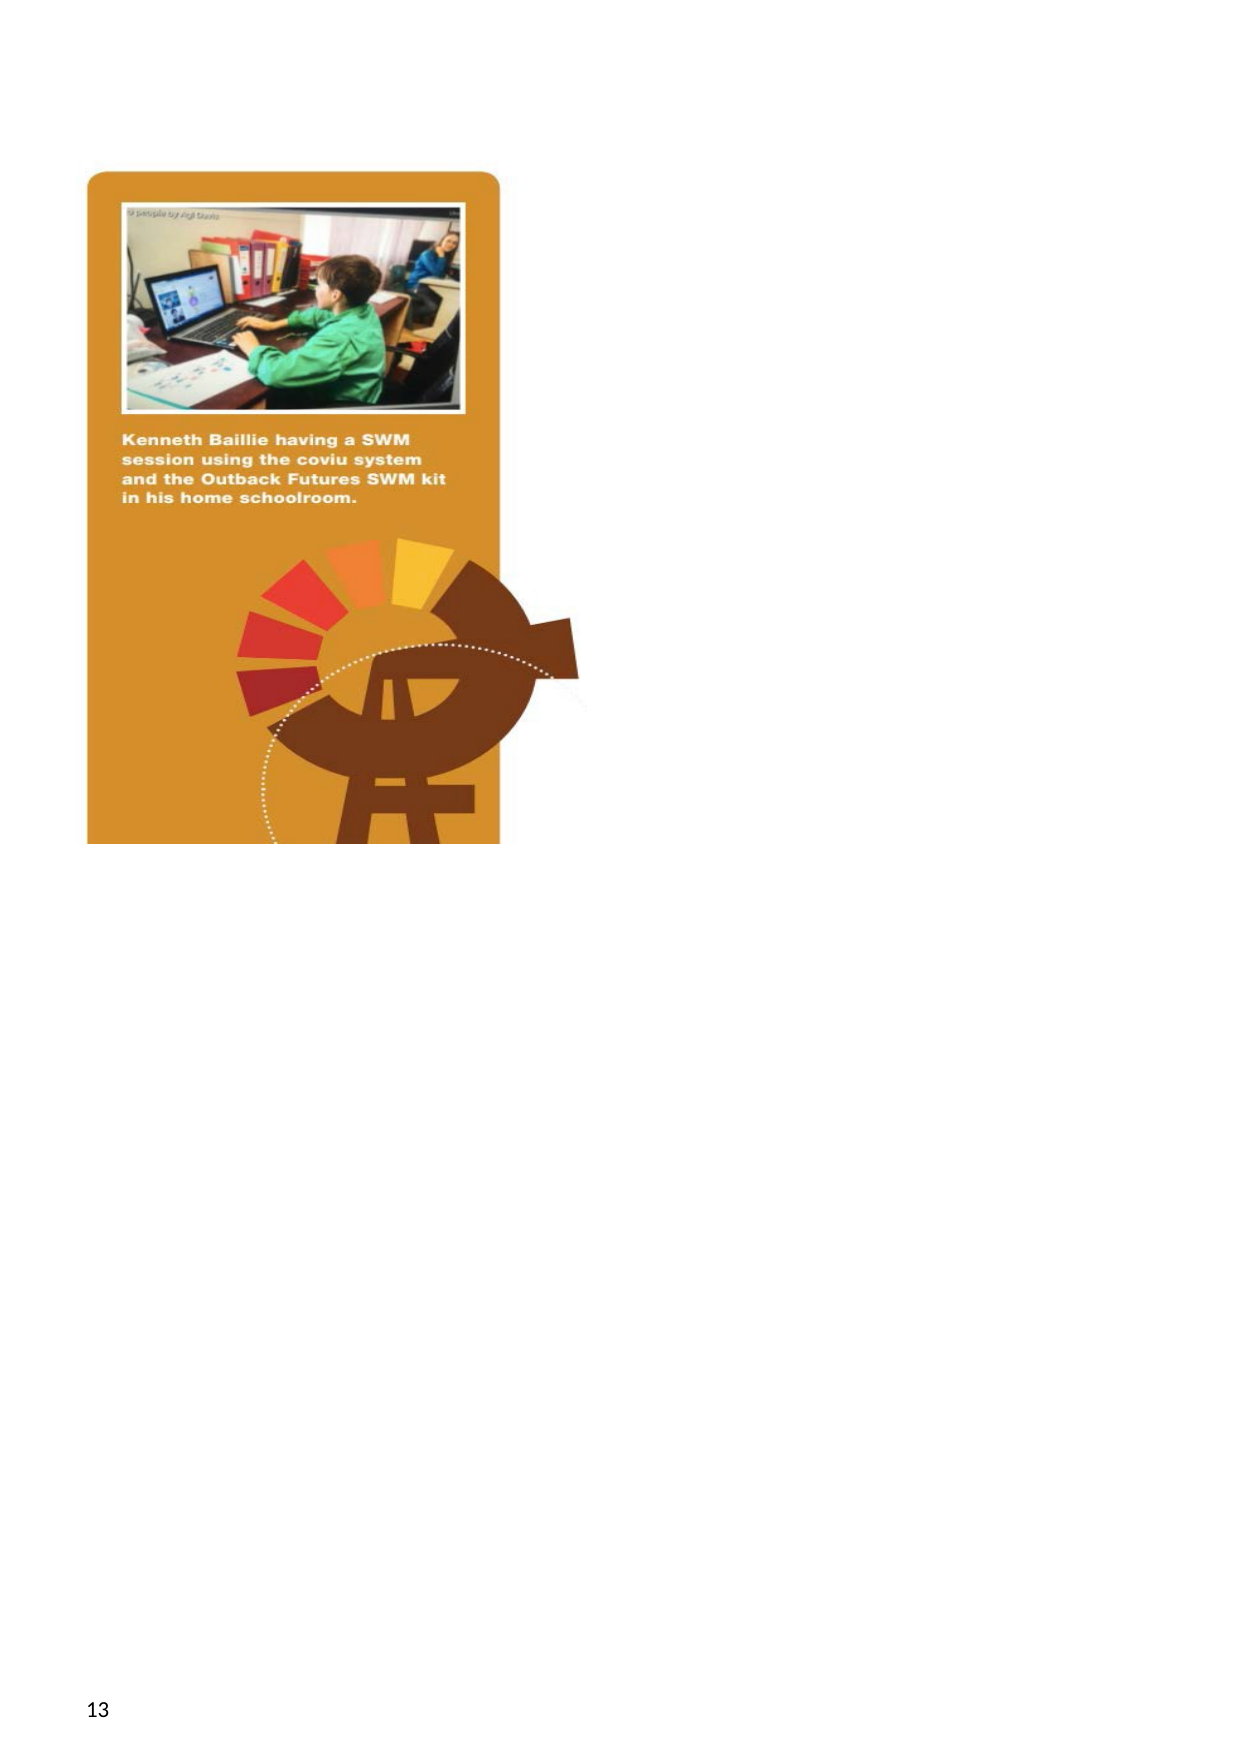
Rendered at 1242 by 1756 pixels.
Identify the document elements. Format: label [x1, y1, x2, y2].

picture [75, 160, 588, 844]
